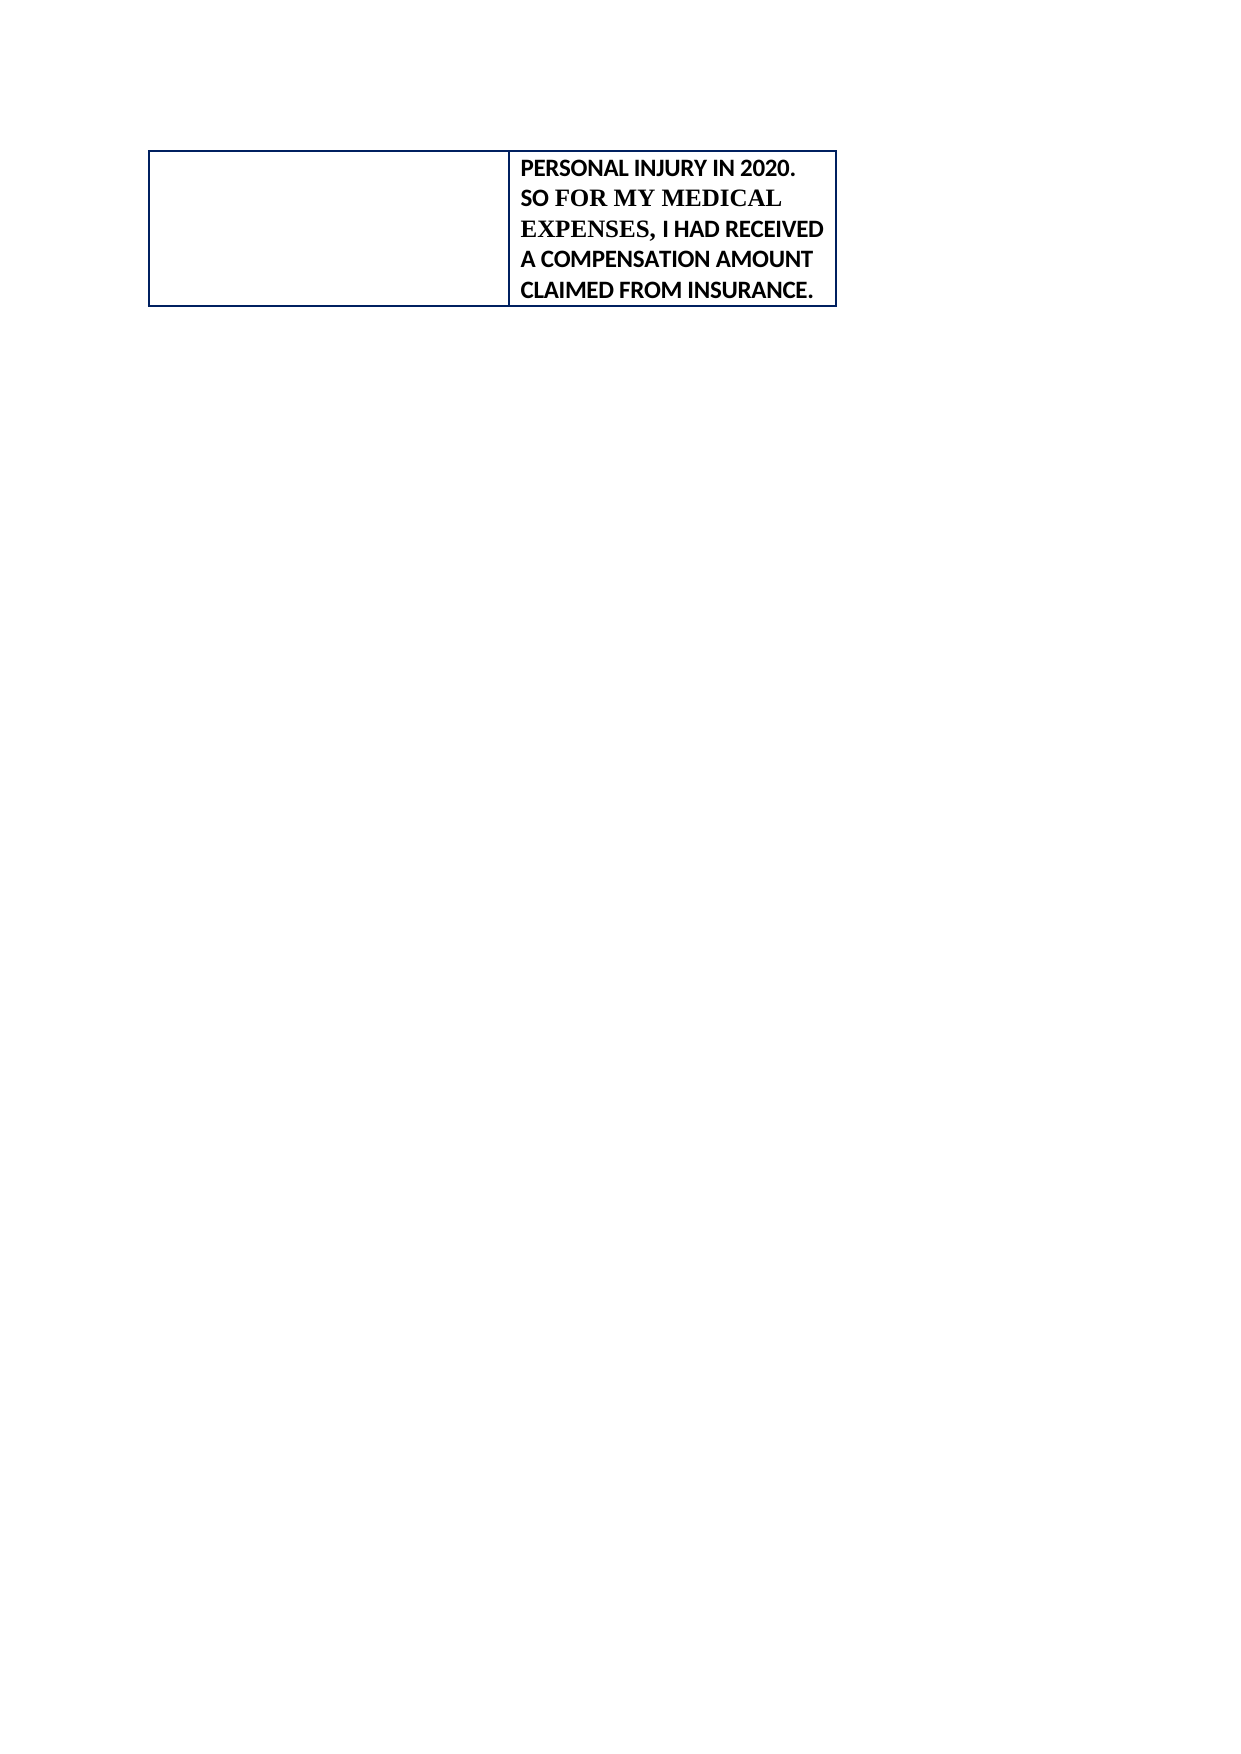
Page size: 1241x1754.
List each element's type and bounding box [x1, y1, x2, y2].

table_cell [150, 152, 508, 305]
table_cell [510, 152, 835, 305]
